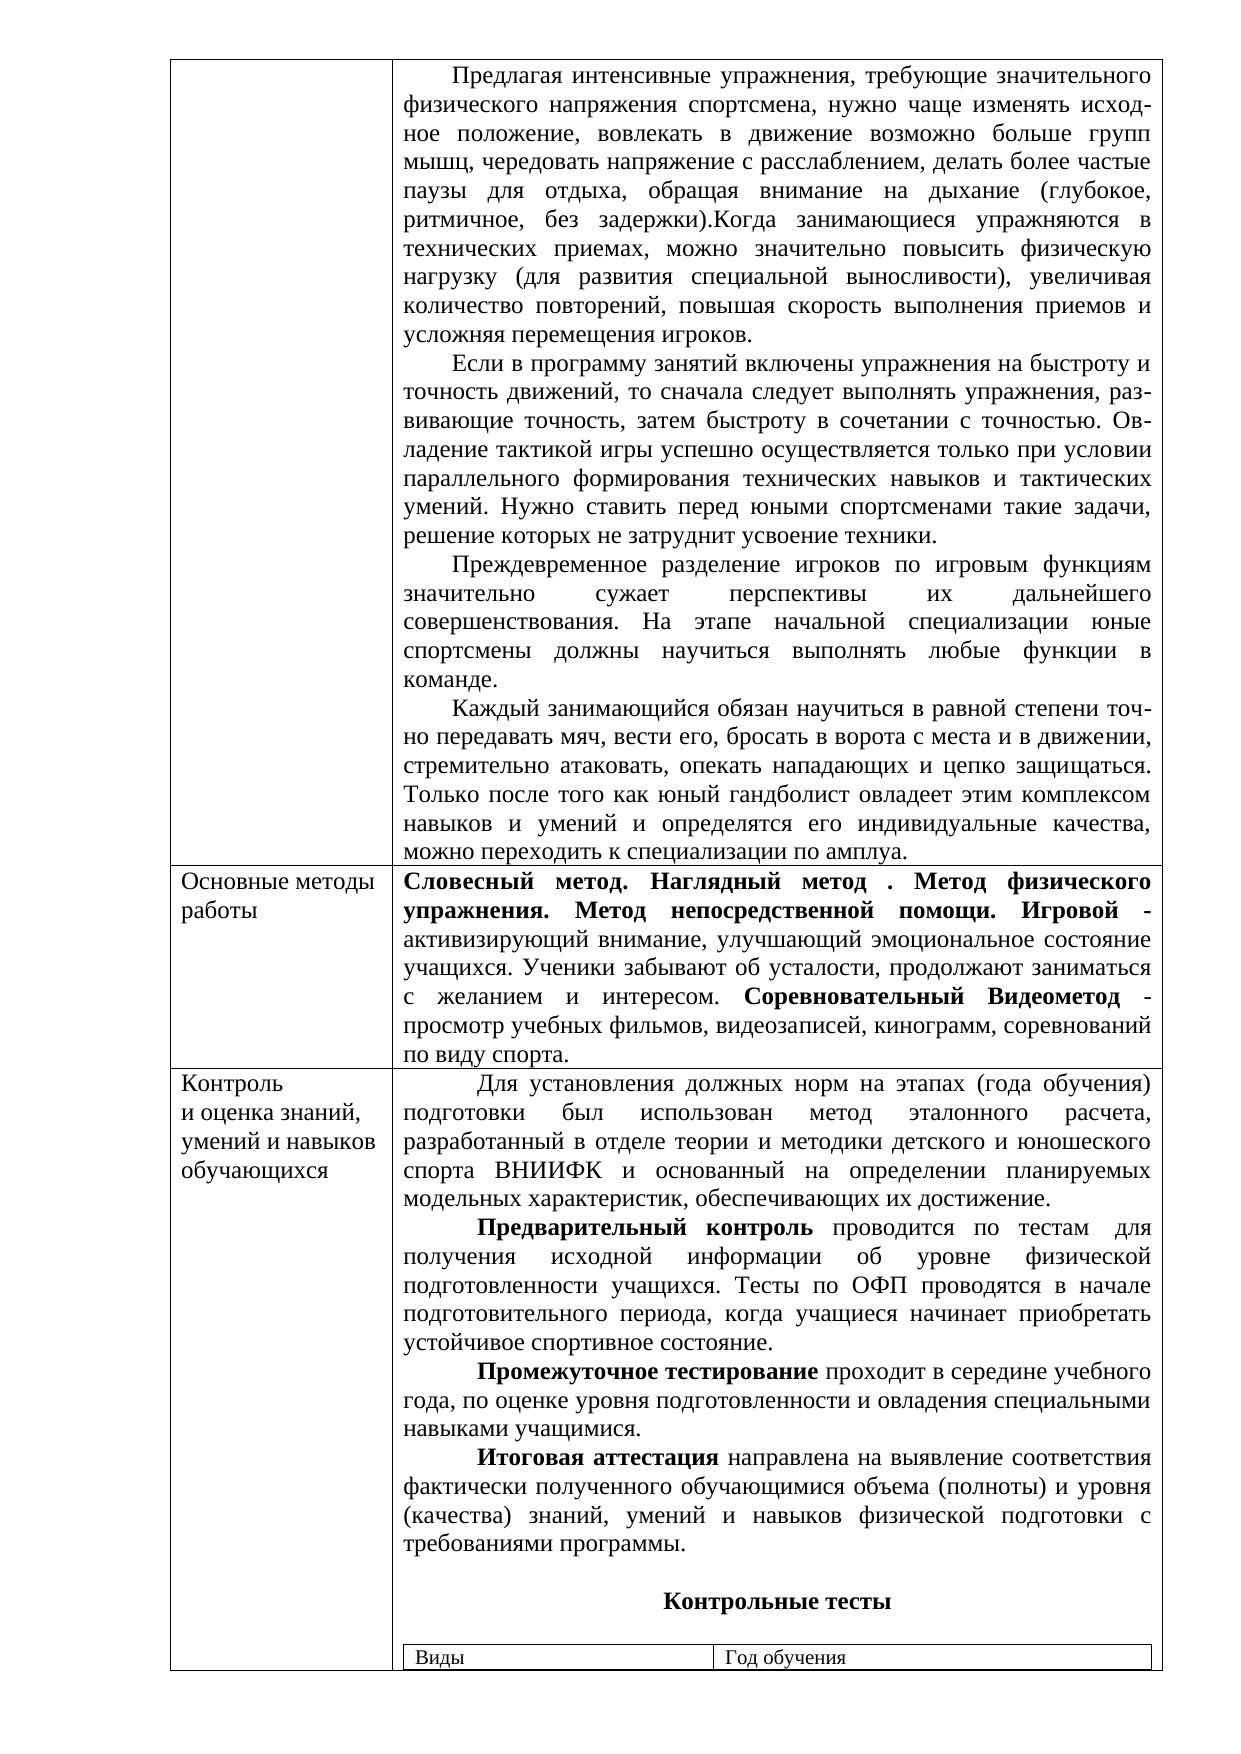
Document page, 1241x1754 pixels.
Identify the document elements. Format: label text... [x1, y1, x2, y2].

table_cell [171, 1069, 392, 1670]
table_cell Основные методы работы [171, 866, 392, 1067]
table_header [393, 60, 1162, 865]
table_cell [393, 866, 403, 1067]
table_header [171, 60, 392, 865]
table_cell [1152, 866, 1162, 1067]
